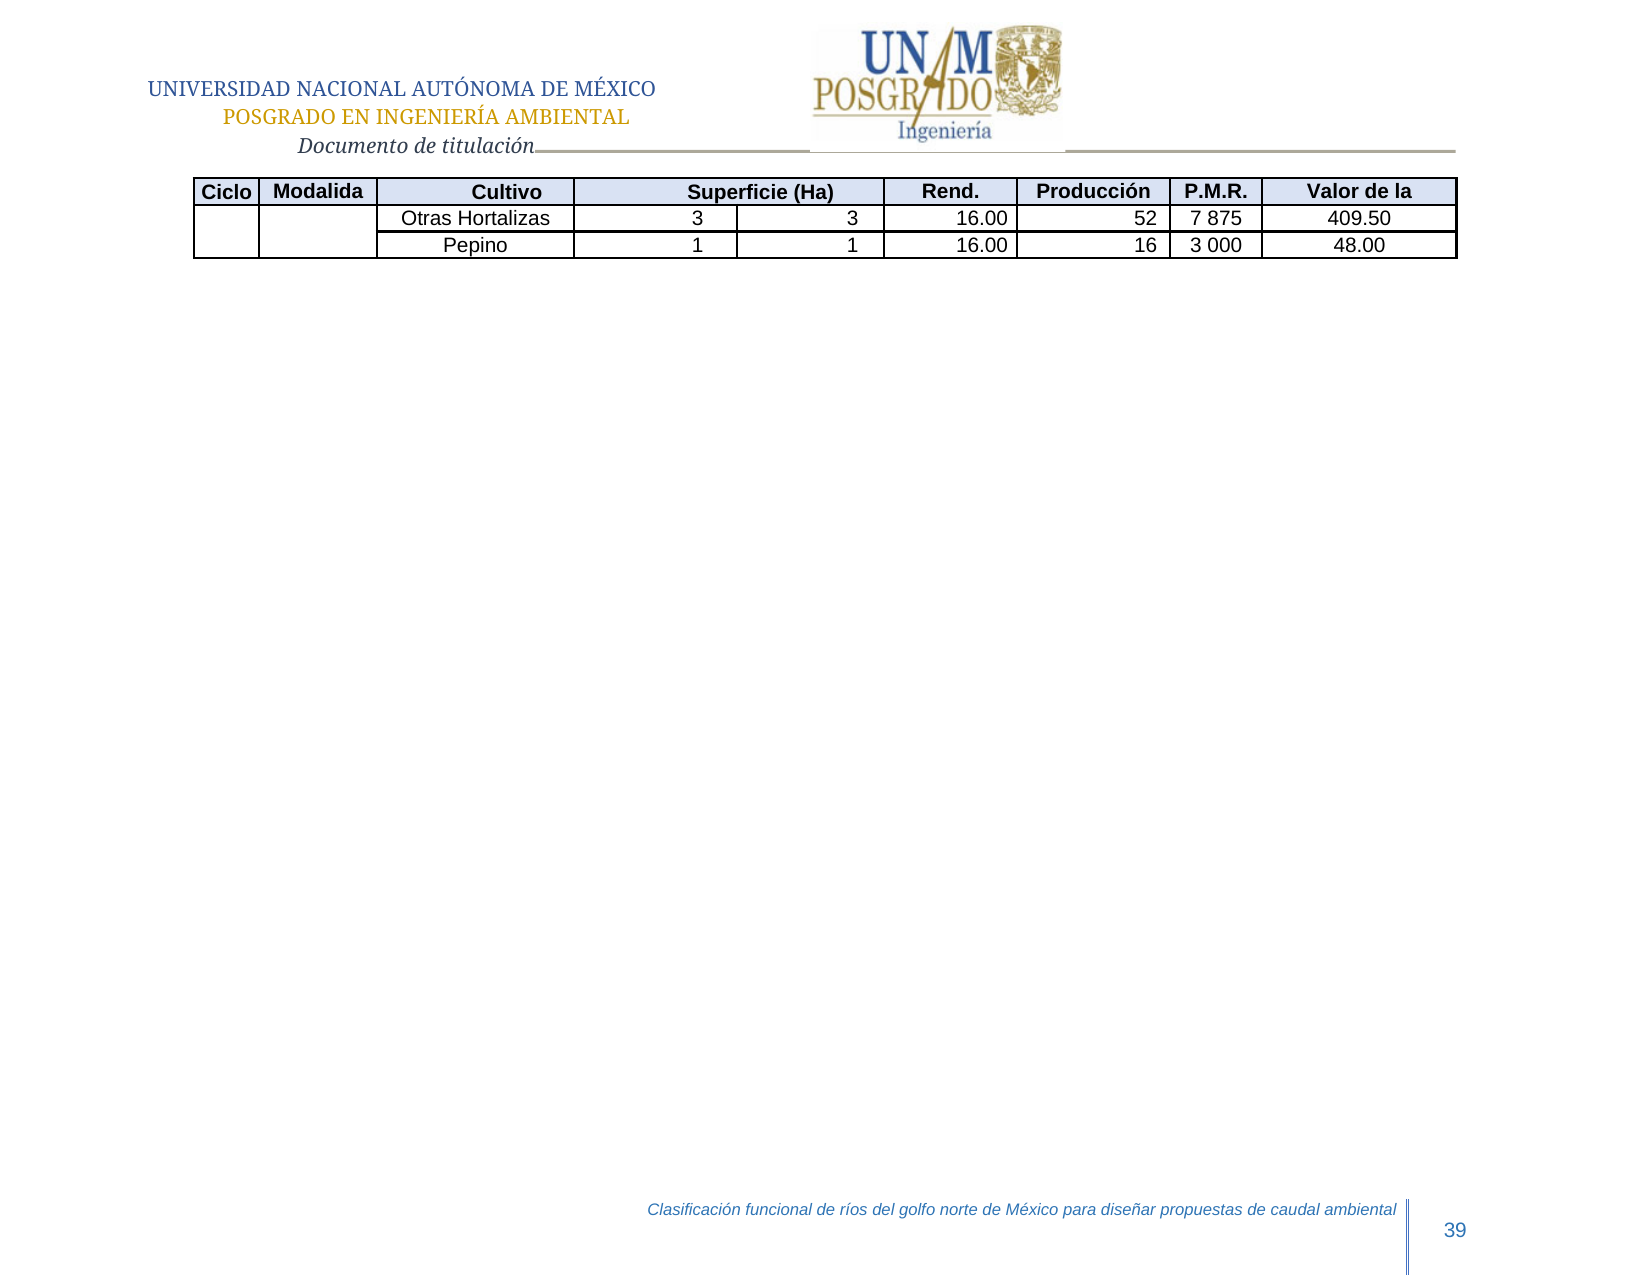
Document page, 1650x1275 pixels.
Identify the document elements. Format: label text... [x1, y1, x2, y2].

table_cell 409.50 [1263, 206, 1455, 230]
table_header Producción (Ton) [1018, 179, 1169, 204]
table_cell 16.00 [885, 206, 1016, 230]
table_cell 16 [1018, 233, 1169, 257]
table_header Rend. (Ton/Ha) [885, 179, 1016, 204]
table_header Ciclo [195, 179, 258, 204]
table_cell 48.00 [1263, 233, 1455, 257]
table_cell 7 875 [1171, 206, 1261, 230]
table_cell 3 [738, 206, 883, 230]
table_header Cultivo [378, 179, 573, 204]
table_header Superficie (Ha) [575, 179, 883, 204]
table_cell Pepino [378, 233, 573, 257]
table_header Modalidad [260, 179, 376, 204]
table_cell 1 [738, 233, 883, 257]
table_cell [260, 206, 376, 257]
table_cell 3 [575, 206, 736, 230]
table_cell 52 [1018, 206, 1169, 230]
table_header P.M.R. ($/Ton) [1171, 179, 1261, 204]
table_header Valor de la cosecha (Miles $) [1263, 179, 1455, 204]
table_cell Otras Hortalizas [378, 206, 573, 230]
table_cell 1 [575, 233, 736, 257]
table_cell 16.00 [885, 233, 1016, 257]
table_cell 3 000 [1171, 233, 1261, 257]
picture [809, 22, 1065, 151]
